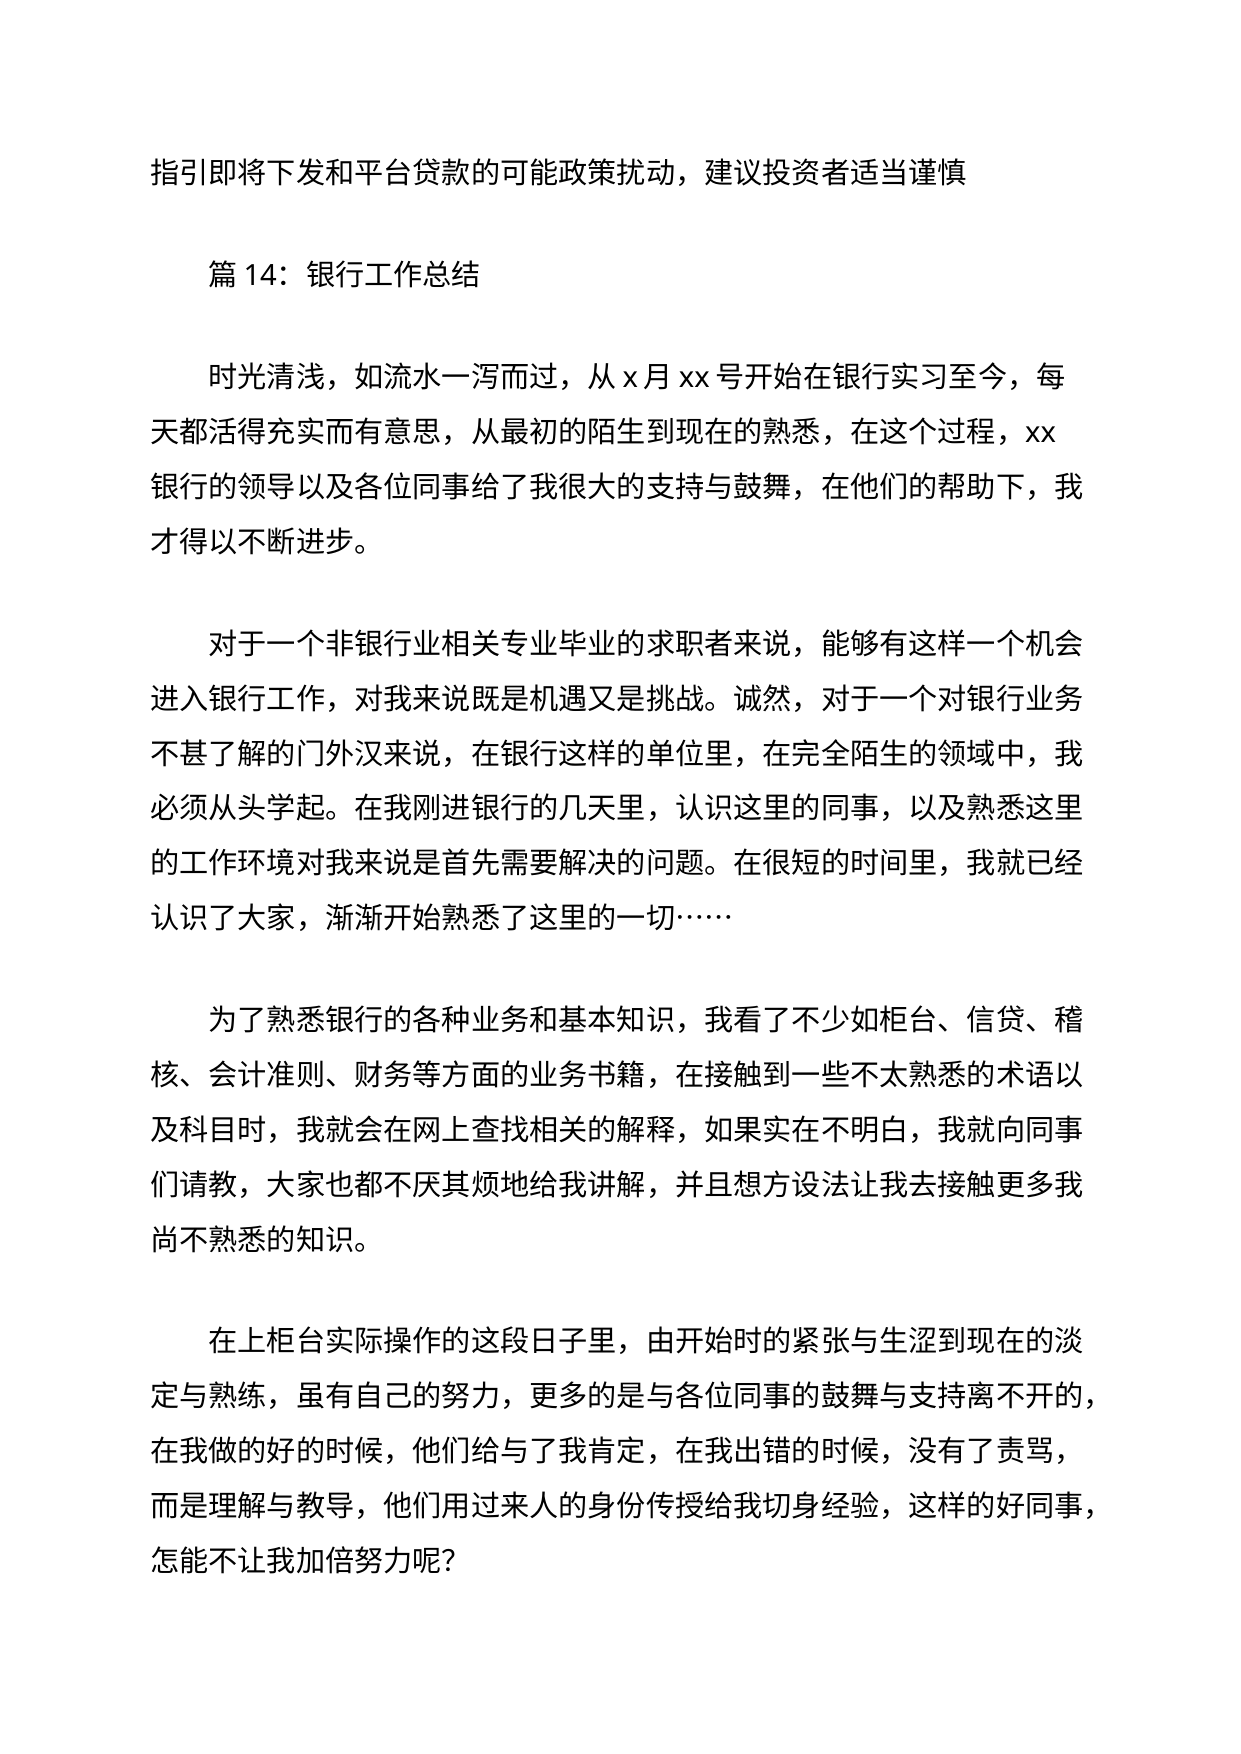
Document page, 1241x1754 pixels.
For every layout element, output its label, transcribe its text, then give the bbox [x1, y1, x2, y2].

text 为了熟悉银行的各种业务和基本知识，我看了不少如柜台、信贷、稽核、会计准则、财务等方面的业务书籍，在接触到一些不太熟悉的术语以及科目时，我就会在网上查找相关的解释，如果实在不明白，我就向同事们请教，大家也都不厌其烦地给我讲解，并且想方设法让我去接触更多我尚不熟悉的知识。 [150, 997, 1090, 1258]
text 对于一个非银行业相关专业毕业的求职者来说，能够有这样一个机会进入银行工作，对我来说既是机遇又是挑战。诚然，对于一个对银行业务不甚了解的门外汉来说，在银行这样的单位里，在完全陌生的领域中，我必须从头学起。在我刚进银行的几天里，认识这里的同事，以及熟悉这里的工作环境对我来说是首先需要解决的问题。在很短的时间里，我就已经认识了大家，渐渐开始熟悉了这里的一切…… [150, 620, 1090, 937]
text 篇14：银行工作总结 [150, 252, 1090, 294]
text 时光清浅，如流水一泻而过，从x月xx号开始在银行实习至今，每天都活得充实而有意思，从最初的陌生到现在的熟悉，在这个过程，xx银行的领导以及各位同事给了我很大的支持与鼓舞，在他们的帮助下，我才得以不断进步。 [150, 354, 1090, 561]
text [150, 150, 1090, 192]
text 在上柜台实际操作的这段日子里，由开始时的紧张与生涩到现在的淡定与熟练，虽有自己的努力，更多的是与各位同事的鼓舞与支持离不开的，在我做的好的时候，他们给与了我肯定，在我出错的时候，没有了责骂，而是理解与教导，他们用过来人的身份传授给我切身经验，这样的好同事，怎能不让我加倍努力呢？ [150, 1318, 1090, 1580]
